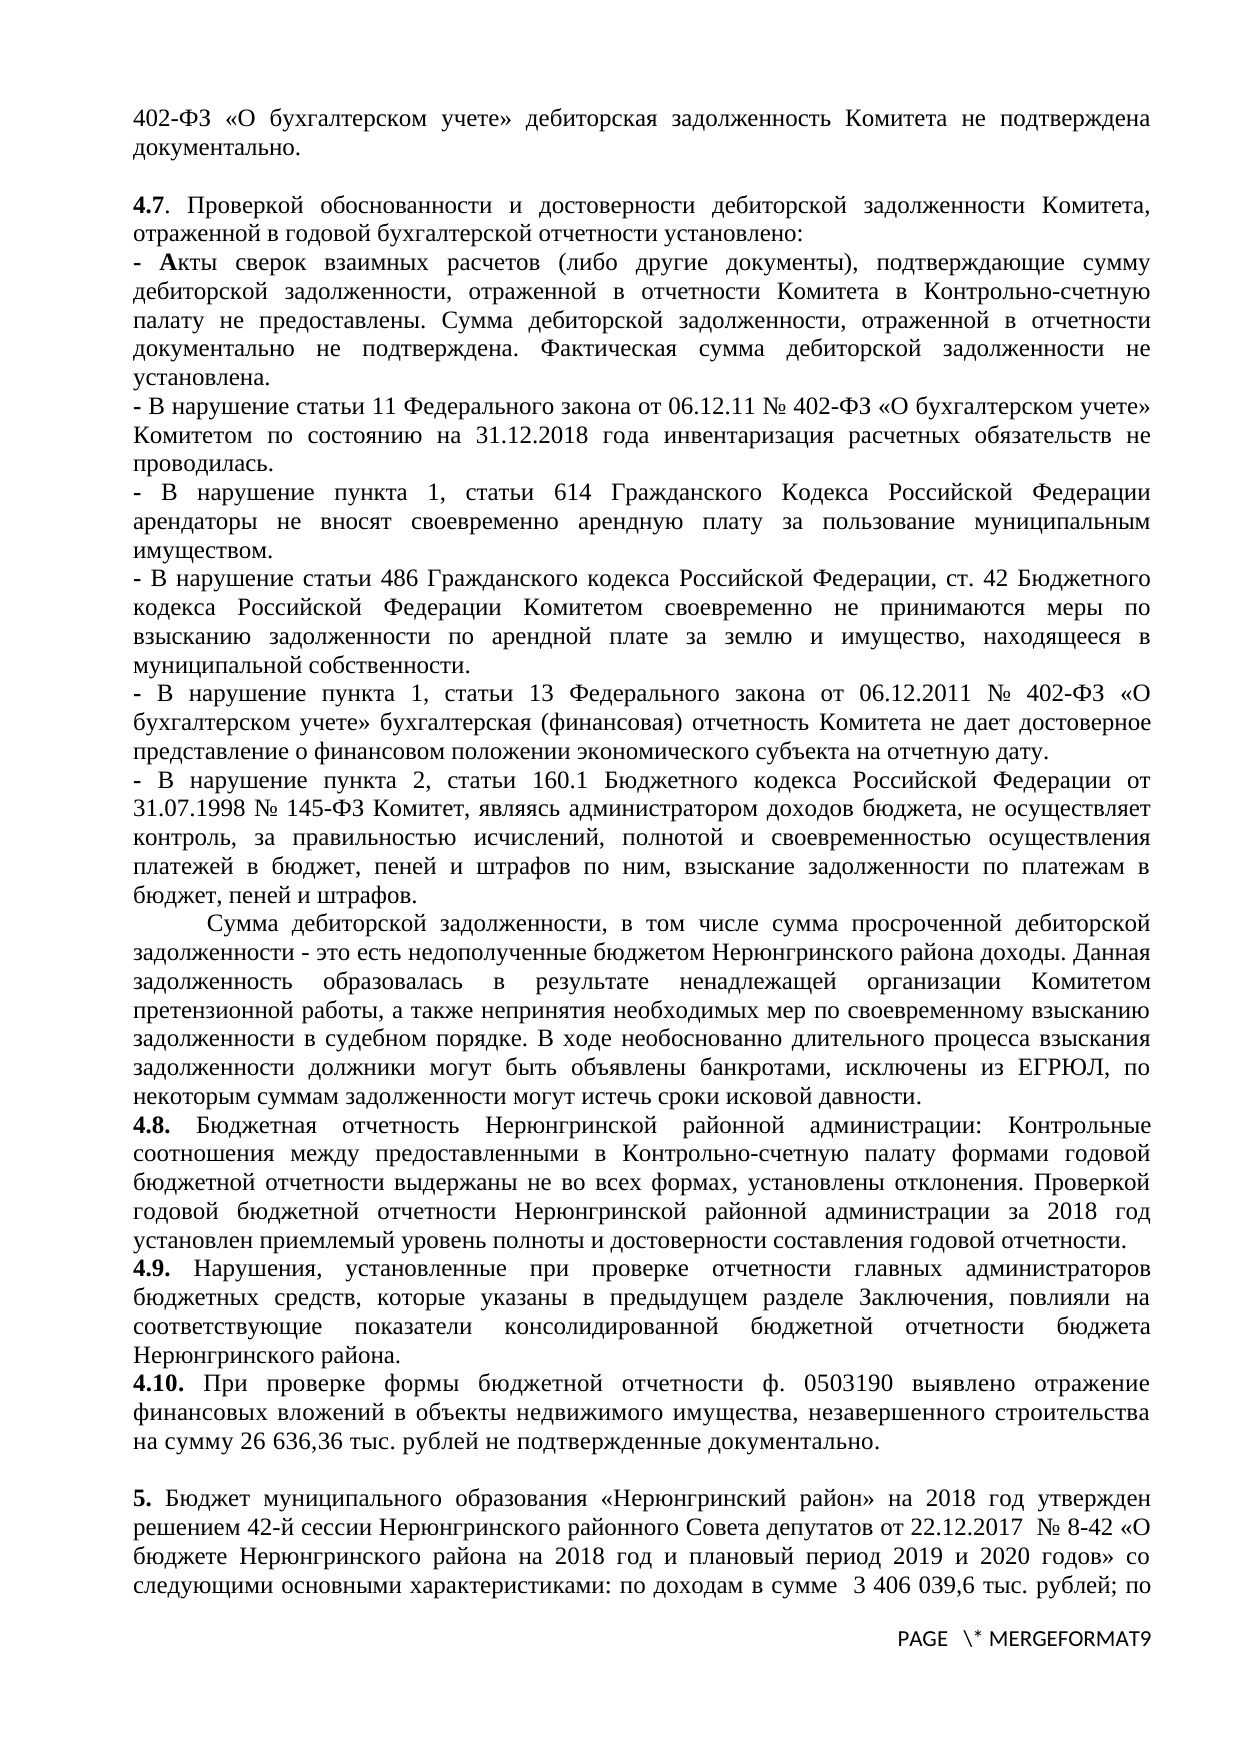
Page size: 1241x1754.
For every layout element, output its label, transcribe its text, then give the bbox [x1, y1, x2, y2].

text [133, 1483, 1152, 1598]
text - В нарушение статьи 486 Гражданского кодекса Российской Федерации, ст. 42 Бюджетного кодекса Российской Федерации Комитетом своевременно не принимаются меры по взысканию задолженности по арендной плате за землю и имущество, находящееся в муниципальной собственности. [133, 563, 1152, 678]
text 4.8. Бюджетная отчетность Нерюнгринской районной администрации: Контрольные соотношения между предоставленными в Контрольно-счетную палату формами годовой бюджетной отчетности выдержаны не во всех формах, установлены отклонения. Проверкой годовой бюджетной отчетности Нерюнгринской районной администрации за 2018 год установлен приемлемый уровень полноты и достоверности составления годовой отчетности. [133, 1110, 1152, 1253]
text - В нарушение пункта 2, статьи 160.1 Бюджетного кодекса Российской Федерации от 31.07.1998 № 145-ФЗ Комитет, являясь администратором доходов бюджета, не осуществляет контроль, за правильностью исчислений, полнотой и своевременностью осуществления платежей в бюджет, пеней и штрафов по ним, взыскание задолженности по платежам в бюджет, пеней и штрафов. [133, 765, 1152, 908]
text Сумма дебиторской задолженности, в том числе сумма просроченной дебиторской задолженности - это есть недополученные бюджетом Нерюнгринского района доходы. Данная задолженность образовалась в результате ненадлежащей организации Комитетом претензионной работы, а также непринятия необходимых мер по своевременному взысканию задолженности в судебном порядке. В ходе необоснованно длительного процесса взыскания задолженности должники могут быть объявлены банкротами, исключены из ЕГРЮЛ, по некоторым суммам задолженности могут истечь сроки исковой давности. [133, 908, 1152, 1110]
text 4.10. При проверке формы бюджетной отчетности ф. 0503190 выявлено отражение финансовых вложений в объекты недвижимого имущества, незавершенного строительства на сумму 26 636,36 тыс. рублей не подтвержденные документально. [133, 1368, 1152, 1455]
text - В нарушение статьи 11 Федерального закона от 06.12.11 № 402-ФЗ «О бухгалтерском учете» Комитетом по состоянию на 31.12.2018 года инвентаризация расчетных обязательств не проводилась. [133, 391, 1152, 477]
text - В нарушение пункта 1, статьи 614 Гражданского Кодекса Российской Федерации арендаторы не вносят своевременно арендную плату за пользование муниципальным имуществом. [133, 477, 1152, 563]
text - В нарушение пункта 1, статьи 13 Федерального закона от 06.12.2011 № 402-ФЗ «О бухгалтерском учете» бухгалтерская (финансовая) отчетность Комитета не дает достоверное представление о финансовом положении экономического субъекта на отчетную дату. [133, 678, 1152, 765]
text - Акты сверок взаимных расчетов (либо другие документы), подтверждающие сумму дебиторской задолженности, отраженной в отчетности Комитета в Контрольно-счетную палату не предоставлены. Сумма дебиторской задолженности, отраженной в отчетности документально не подтверждена. Фактическая сумма дебиторской задолженности не установлена. [133, 247, 1152, 391]
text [133, 103, 1152, 161]
text 4.9. Нарушения, установленные при проверке отчетности главных администраторов бюджетных средств, которые указаны в предыдущем разделе Заключения, повлияли на соответствующие показатели консолидированной бюджетной отчетности бюджета Нерюнгринского района. [133, 1253, 1152, 1368]
text 4.7. Проверкой обоснованности и достоверности дебиторской задолженности Комитета, отраженной в годовой бухгалтерской отчетности установлено: [133, 190, 1152, 247]
